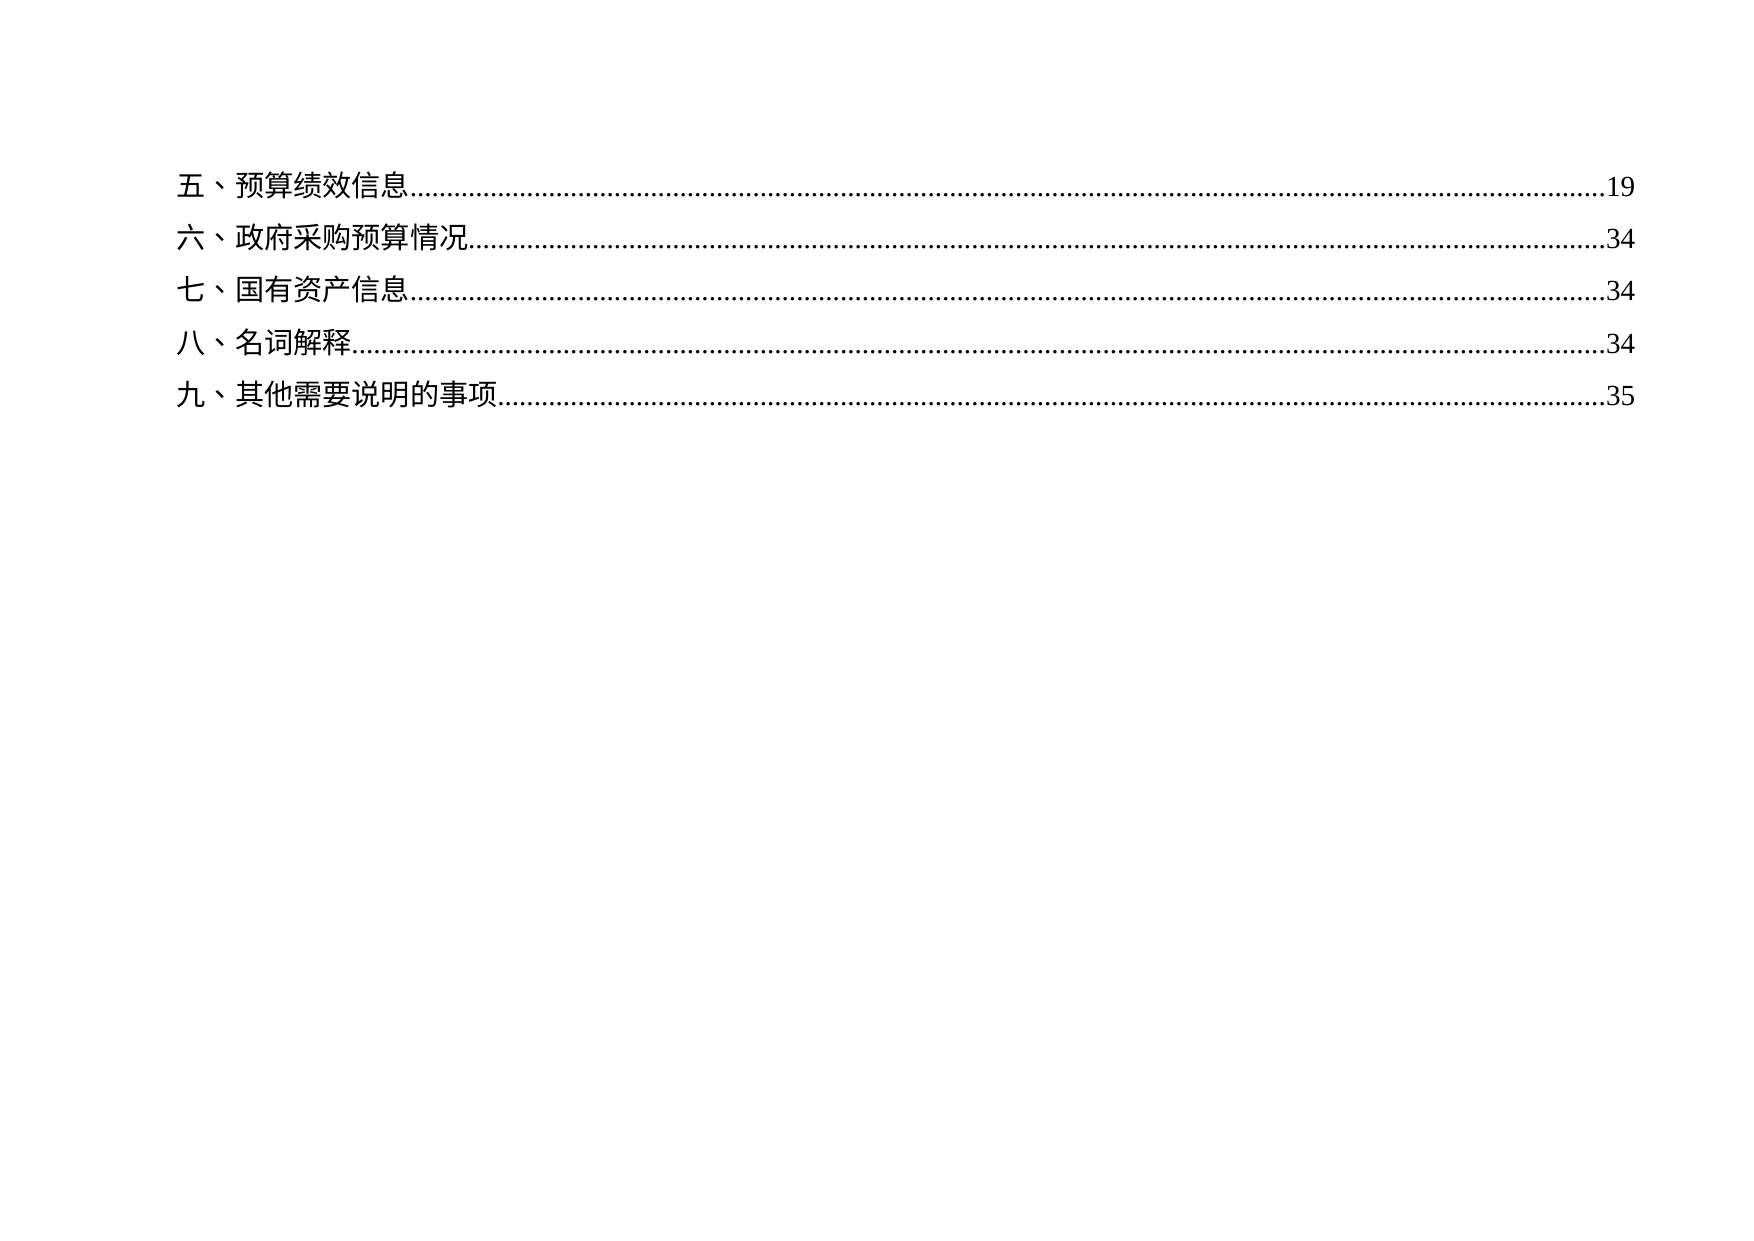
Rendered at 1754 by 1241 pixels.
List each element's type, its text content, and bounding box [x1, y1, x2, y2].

text 八、名词解释 34 [118, 322, 1636, 362]
text 七、国有资产信息 34 [118, 270, 1636, 309]
text 五、预算绩效信息 19 [118, 165, 1636, 205]
text 九、其他需要说明的事项 35 [118, 374, 1636, 414]
text 六、政府采购预算情况 34 [118, 217, 1636, 257]
